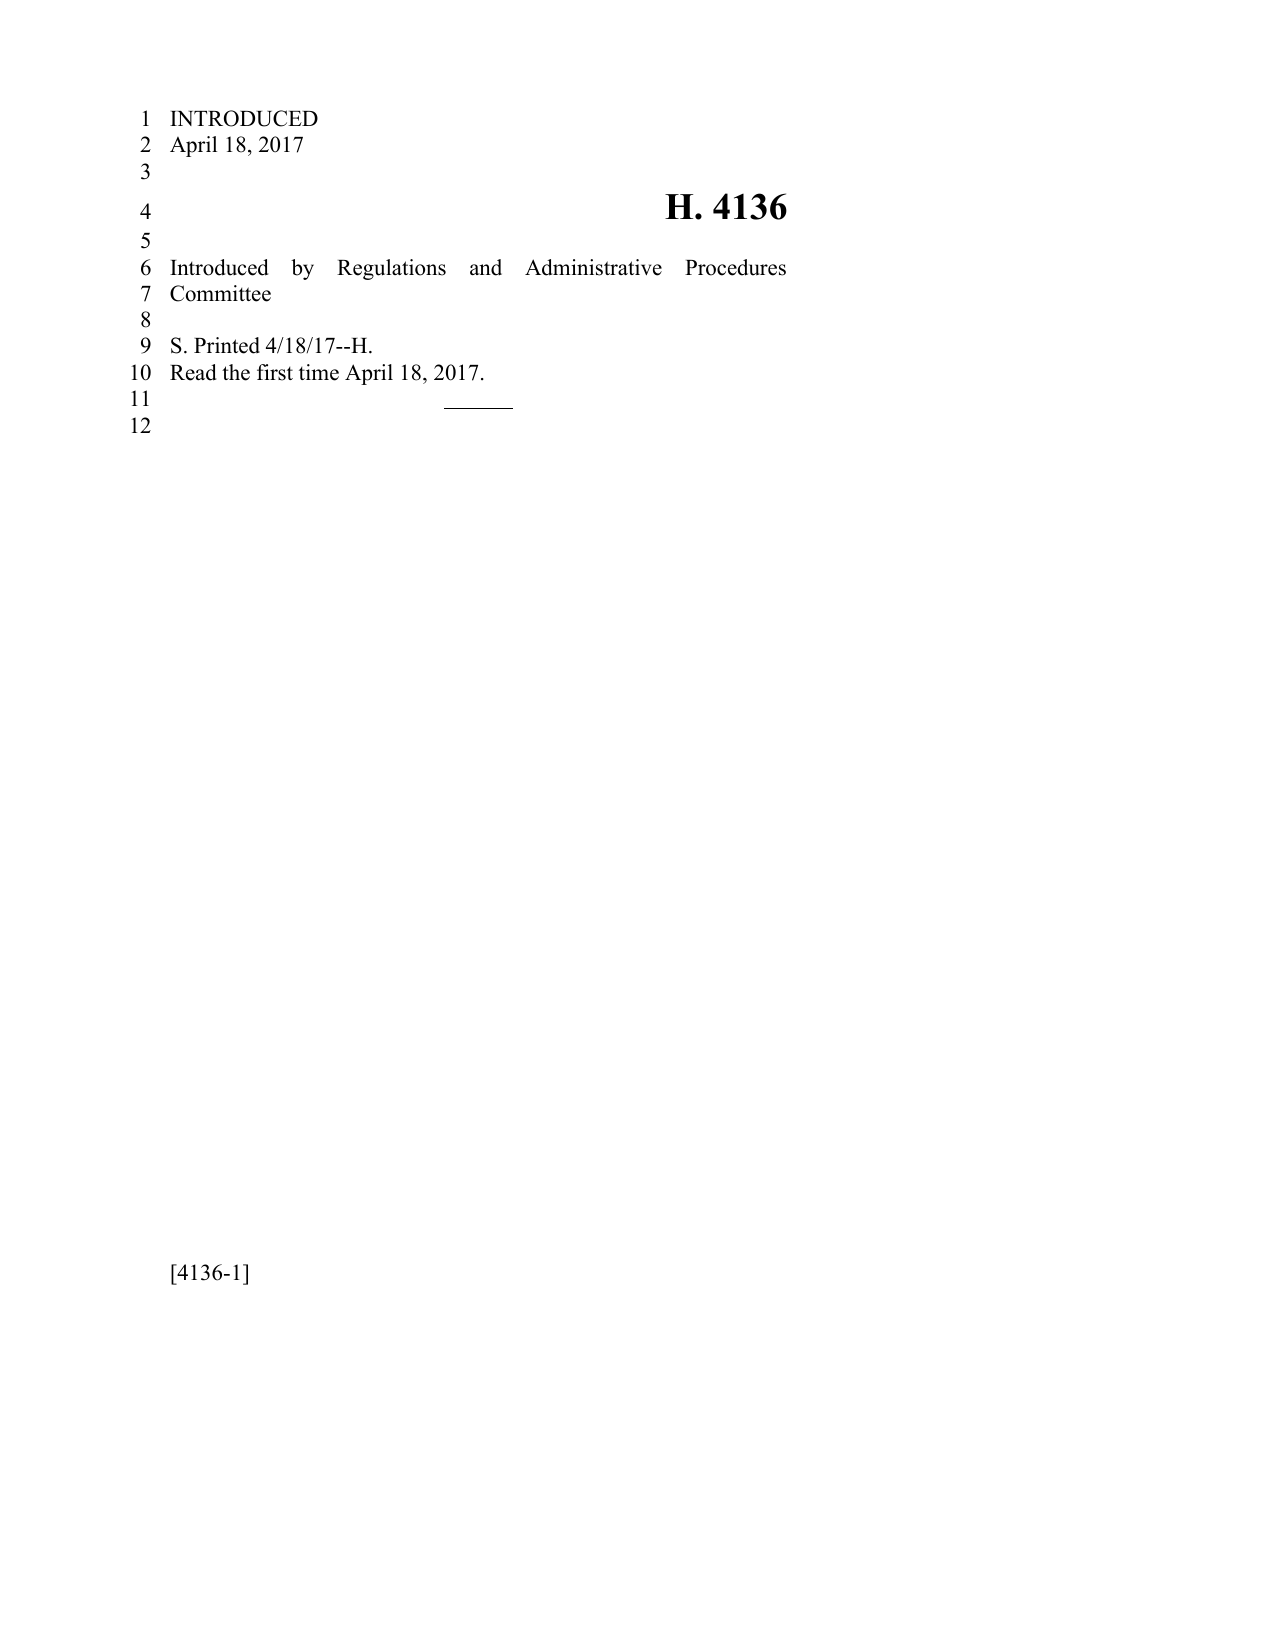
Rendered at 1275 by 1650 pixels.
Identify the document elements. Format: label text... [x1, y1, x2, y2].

text INTRODUCED [169, 105, 787, 131]
text Introduced by Regulations and Administrative Procedures Committee [169, 253, 787, 306]
text Read the first time April 18, 2017. [169, 359, 787, 385]
text April 18, 2017 [169, 131, 787, 158]
text H. 4136 [169, 184, 787, 227]
text S. Printed 4/18/17--H. [169, 333, 787, 359]
